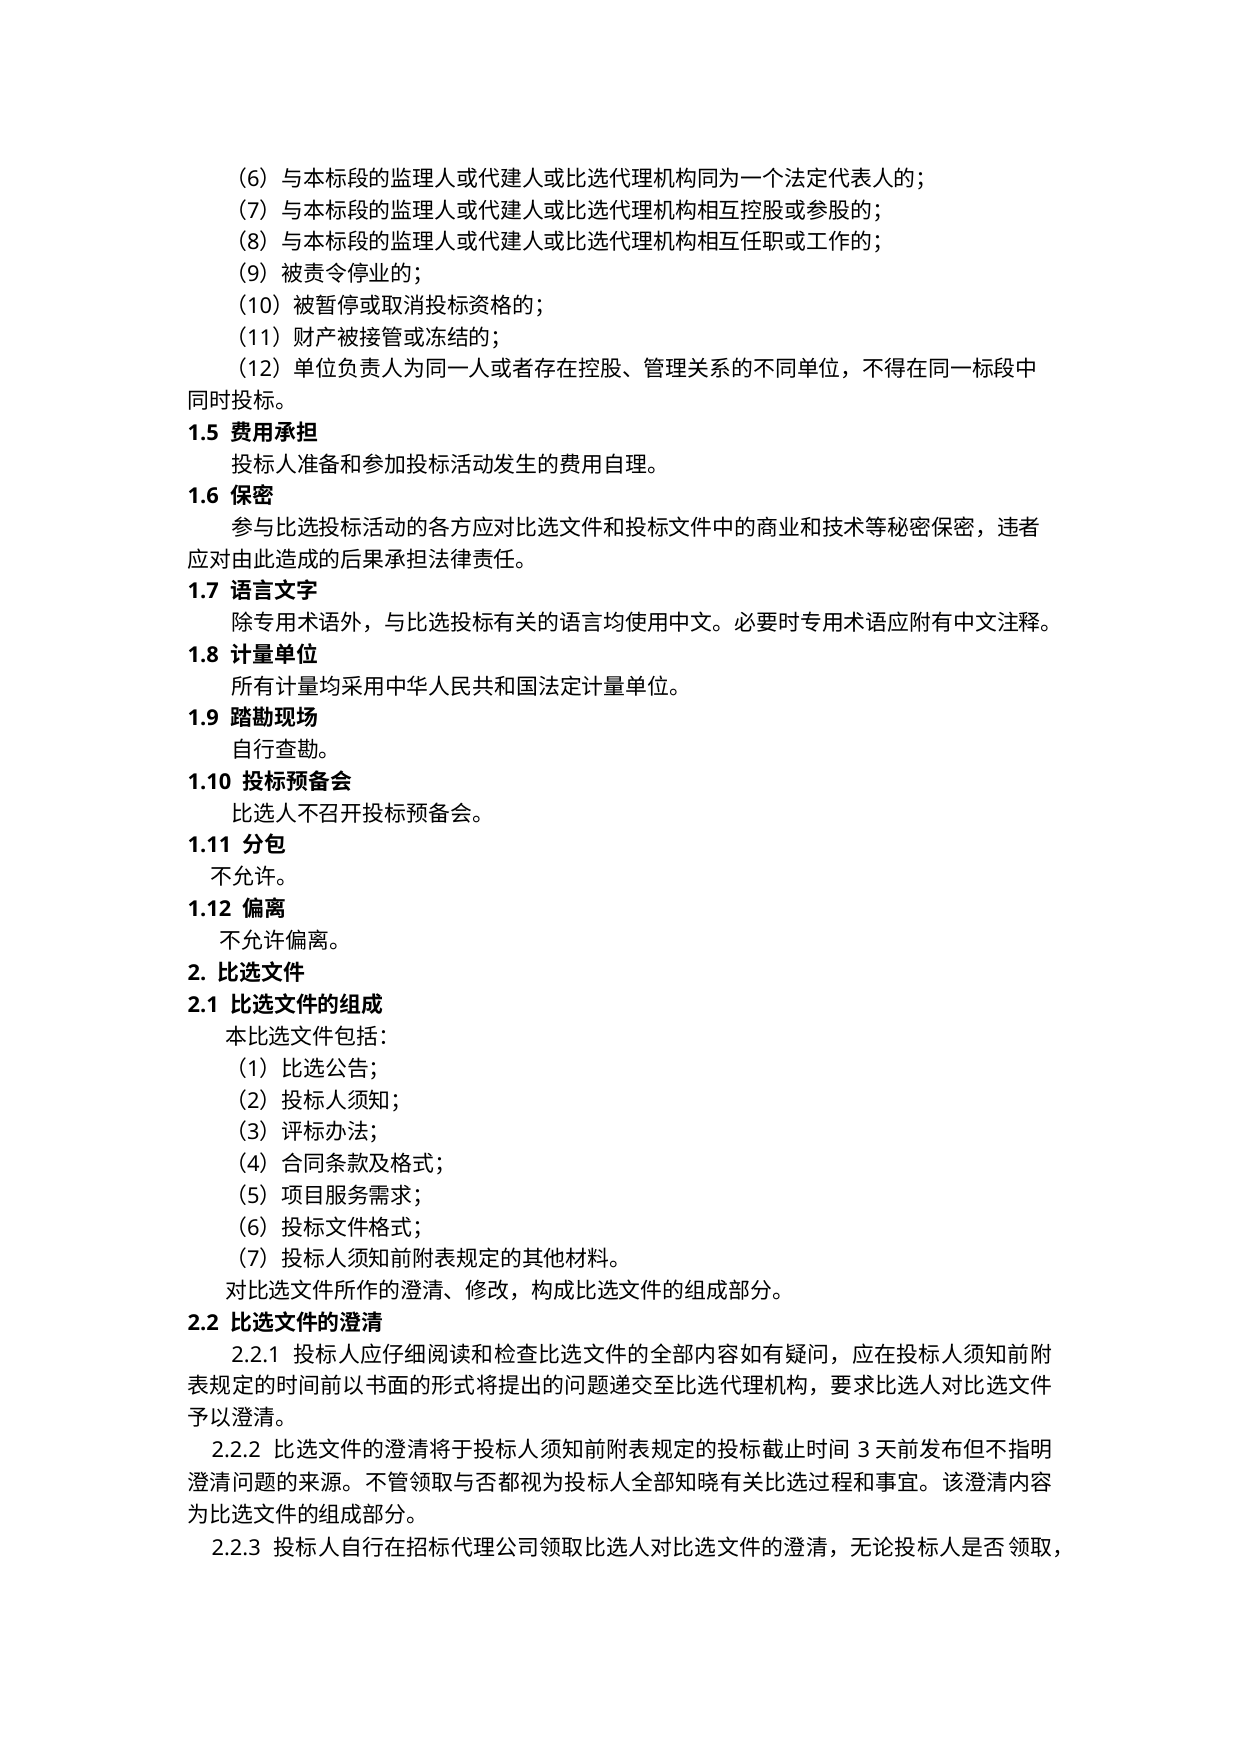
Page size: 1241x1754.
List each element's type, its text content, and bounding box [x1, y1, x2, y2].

text 参与比选投标活动的各方应对比选文件和投标文件中的商业和技术等秘密保密，违者应对由此造成的后果承担法律责任。 [187, 510, 1053, 573]
text （12）单位负责人为同一人或者存在控股、管理关系的不同单位，不得在同一标段中同时投标。 [187, 351, 1053, 415]
text （3）评标办法； [225, 1114, 1053, 1146]
subtitle 不允许偏离。 [187, 922, 1053, 955]
text 本比选文件包括： [225, 1019, 1053, 1051]
text （6）与本标段的监理人或代建人或比选代理机构同为一个法定代表人的； [187, 161, 1053, 193]
subtitle 2. 比选文件 [187, 955, 1053, 987]
subtitle 1.8 计量单位 [187, 637, 1053, 669]
text （9）被责令停业的； [187, 256, 1053, 288]
text （8）与本标段的监理人或代建人或比选代理机构相互任职或工作的； [187, 224, 1053, 256]
text 不允许。 [187, 859, 1053, 891]
text 自行查勘。 [187, 732, 1053, 764]
text （1）比选公告； [225, 1051, 1053, 1083]
text （7）与本标段的监理人或代建人或比选代理机构相互控股或参股的； [187, 193, 1053, 224]
text （10）被暂停或取消投标资格的； [187, 288, 1053, 320]
text （11）财产被接管或冻结的； [187, 320, 1053, 351]
text （7）投标人须知前附表规定的其他材料。 [225, 1241, 1053, 1273]
text 2.2.2 比选文件的澄清将于投标人须知前附表规定的投标截止时间3天前发布但不指明澄清问题的来源。不管领取与否都视为投标人全部知晓有关比选过程和事宜。该澄清内容为比选文件的组成部分。 [187, 1432, 1053, 1529]
text 2.2.1 投标人应仔细阅读和检查比选文件的全部内容如有疑问，应在投标人须知前附表规定的时间前以书面的形式将提出的问题递交至比选代理机构，要求比选人对比选文件予以澄清。 [187, 1337, 1053, 1432]
text （5）项目服务需求； [225, 1178, 1053, 1210]
subtitle 1.7 语言文字 [187, 573, 1053, 605]
subtitle 2.2 比选文件的澄清 [187, 1305, 1053, 1337]
subtitle 1.9 踏勘现场 [187, 700, 1053, 732]
text 除专用术语外，与比选投标有关的语言均使用中文。必要时专用术语应附有中文注释。 [187, 605, 1053, 637]
subtitle 1.11 分包 [187, 827, 1053, 859]
text 比选人不召开投标预备会。 [187, 796, 1053, 827]
text （2）投标人须知； [225, 1083, 1053, 1114]
subtitle 1.5 费用承担 [187, 415, 1053, 447]
text （4）合同条款及格式； [225, 1146, 1053, 1178]
subtitle 1.12 偏离 [187, 891, 1053, 922]
text 投标人准备和参加投标活动发生的费用自理。 [187, 447, 1053, 478]
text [187, 1529, 1053, 1562]
subtitle 1.10 投标预备会 [187, 764, 1053, 796]
text 对比选文件所作的澄清、修改，构成比选文件的组成部分。 [225, 1273, 1053, 1305]
subtitle 1.6 保密 [187, 478, 1053, 510]
text （6）投标文件格式； [225, 1210, 1053, 1241]
subtitle 2.1 比选文件的组成 [187, 987, 1053, 1019]
text 所有计量均采用中华人民共和国法定计量单位。 [187, 669, 1053, 700]
